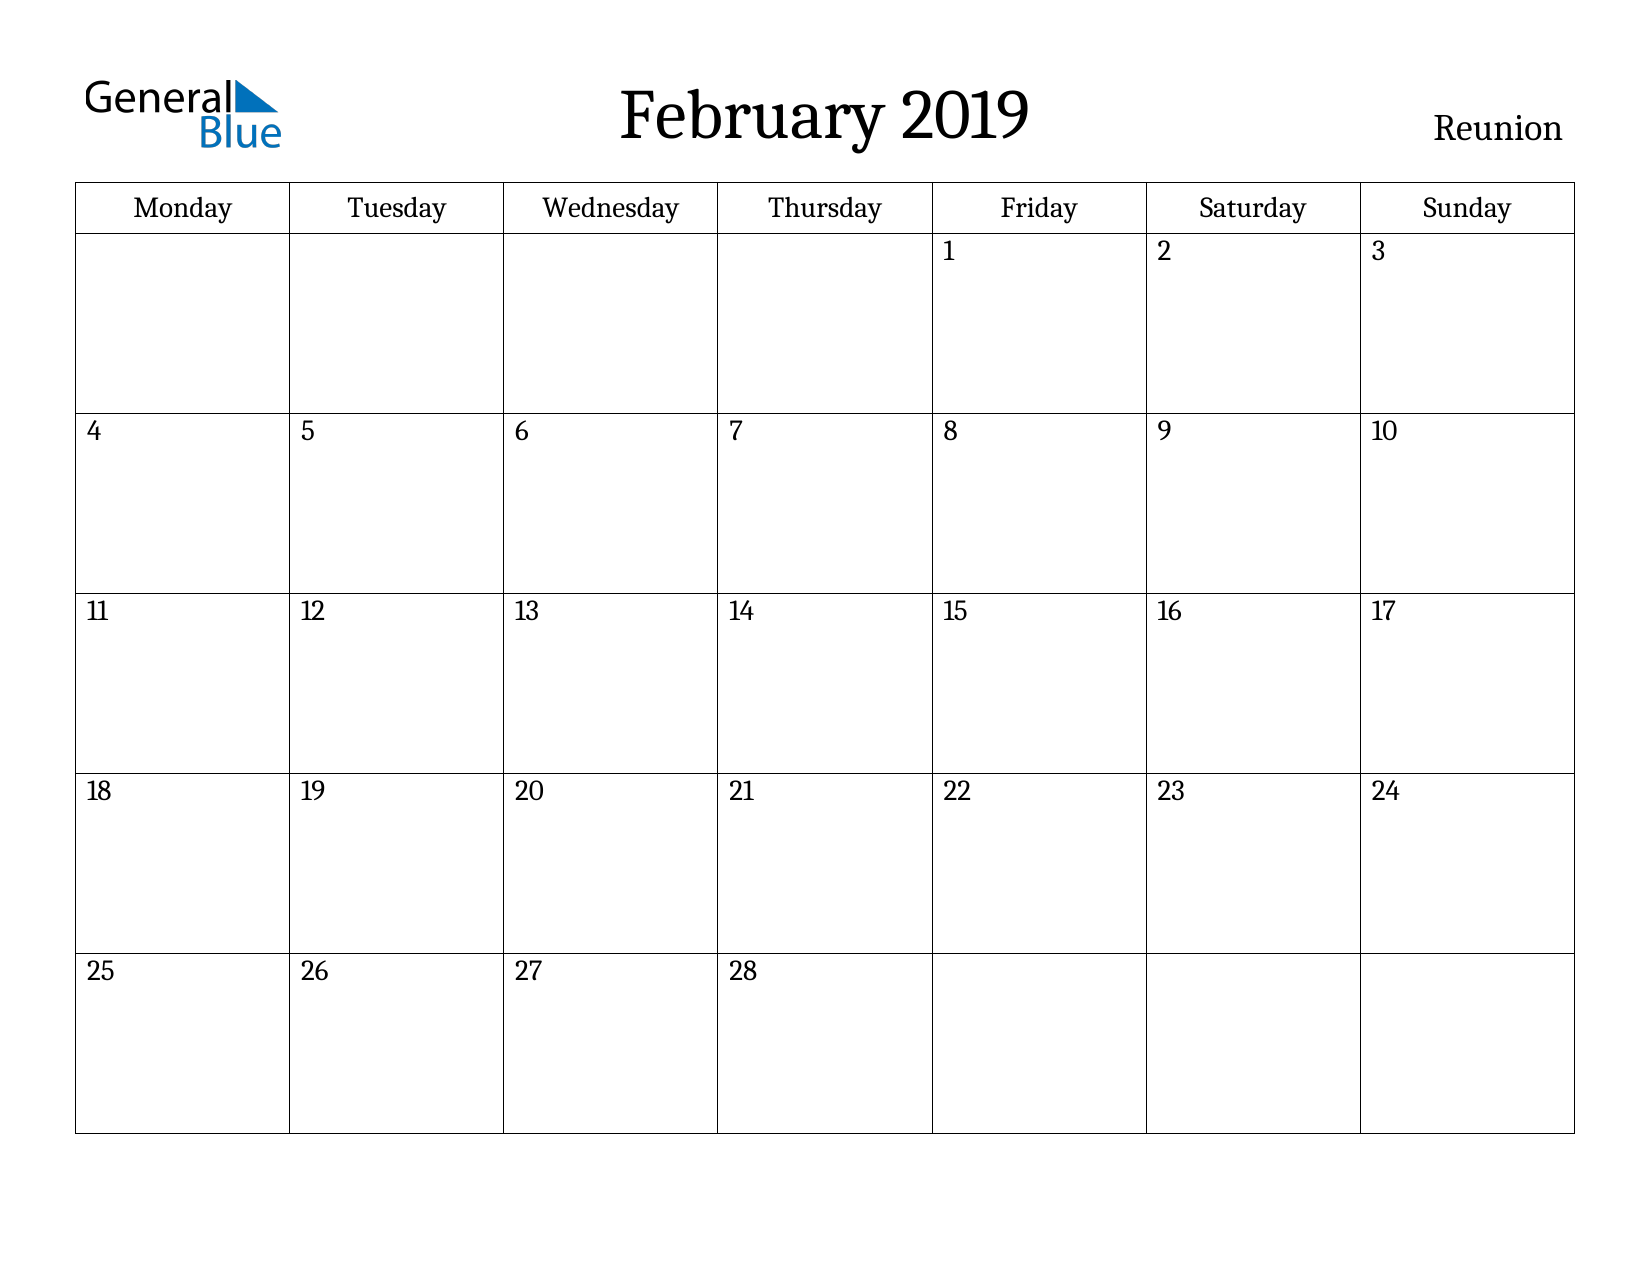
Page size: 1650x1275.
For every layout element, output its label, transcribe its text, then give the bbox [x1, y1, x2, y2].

table_cell [1147, 448, 1360, 593]
table_cell [1361, 954, 1574, 987]
table_cell 1 [933, 234, 1146, 267]
table_cell 6 [504, 414, 717, 447]
table_cell [1147, 627, 1360, 773]
table_header Reunion [1146, 75, 1574, 182]
table_cell 3 [1361, 234, 1574, 267]
table_cell 15 [933, 594, 1146, 627]
table_cell [76, 267, 289, 413]
table_cell [290, 267, 503, 413]
table_cell 21 [718, 774, 932, 807]
table_cell 18 [76, 774, 289, 807]
table_cell Saturday [1147, 183, 1360, 233]
table_cell [504, 988, 717, 1133]
table_cell [718, 267, 932, 413]
table_cell [1147, 988, 1360, 1133]
table_cell 10 [1361, 414, 1574, 447]
table_cell [504, 808, 717, 953]
table_cell [76, 988, 289, 1133]
table_cell [933, 627, 1146, 773]
table_cell 13 [504, 594, 717, 627]
table_cell 16 [1147, 594, 1360, 627]
table_cell [76, 448, 289, 593]
table_cell [504, 267, 717, 413]
table_cell [933, 988, 1146, 1133]
table_cell 23 [1147, 774, 1360, 807]
table_cell 25 [76, 954, 289, 987]
table_cell [1147, 808, 1360, 953]
table_cell [290, 627, 503, 773]
table_cell [290, 234, 503, 267]
table_cell [290, 808, 503, 953]
table_cell 27 [504, 954, 717, 987]
table_cell 2 [1147, 234, 1360, 267]
table_cell 24 [1361, 774, 1574, 807]
table_cell [290, 988, 503, 1133]
table_cell [76, 627, 289, 773]
table_cell 8 [933, 414, 1146, 447]
table_cell 26 [290, 954, 503, 987]
table_cell 5 [290, 414, 503, 447]
table_cell [718, 234, 932, 267]
table_cell [504, 234, 717, 267]
table_cell [1361, 448, 1574, 593]
table_cell [718, 808, 932, 953]
table_cell Thursday [718, 183, 932, 233]
table_cell 14 [718, 594, 932, 627]
table_cell Wednesday [504, 183, 717, 233]
table_cell [290, 448, 503, 593]
table_header February 2019 [504, 75, 1146, 182]
table_cell [1147, 954, 1360, 987]
table_cell 12 [290, 594, 503, 627]
table_cell [1361, 627, 1574, 773]
table_cell [1361, 267, 1574, 413]
picture [86, 80, 281, 148]
table_cell [933, 448, 1146, 593]
table_cell 9 [1147, 414, 1360, 447]
table_cell 22 [933, 774, 1146, 807]
table_cell [504, 448, 717, 593]
table_cell Monday [76, 183, 289, 233]
table_cell Friday [933, 183, 1146, 233]
table_cell [76, 808, 289, 953]
table_cell [718, 988, 932, 1133]
table_header [76, 75, 503, 182]
table_cell [76, 234, 289, 267]
table_cell 20 [504, 774, 717, 807]
table_cell 19 [290, 774, 503, 807]
table_cell 28 [718, 954, 932, 987]
table_cell [933, 808, 1146, 953]
table_cell [1147, 267, 1360, 413]
table_cell [933, 267, 1146, 413]
table_cell [1361, 808, 1574, 953]
table_cell [718, 627, 932, 773]
table_cell 17 [1361, 594, 1574, 627]
table_cell 7 [718, 414, 932, 447]
table_cell Tuesday [290, 183, 503, 233]
table_cell [718, 448, 932, 593]
table_cell [504, 627, 717, 773]
table_cell 4 [76, 414, 289, 447]
table_cell 11 [76, 594, 289, 627]
table_cell [1361, 988, 1574, 1133]
table_cell [933, 954, 1146, 987]
table_cell Sunday [1361, 183, 1574, 233]
